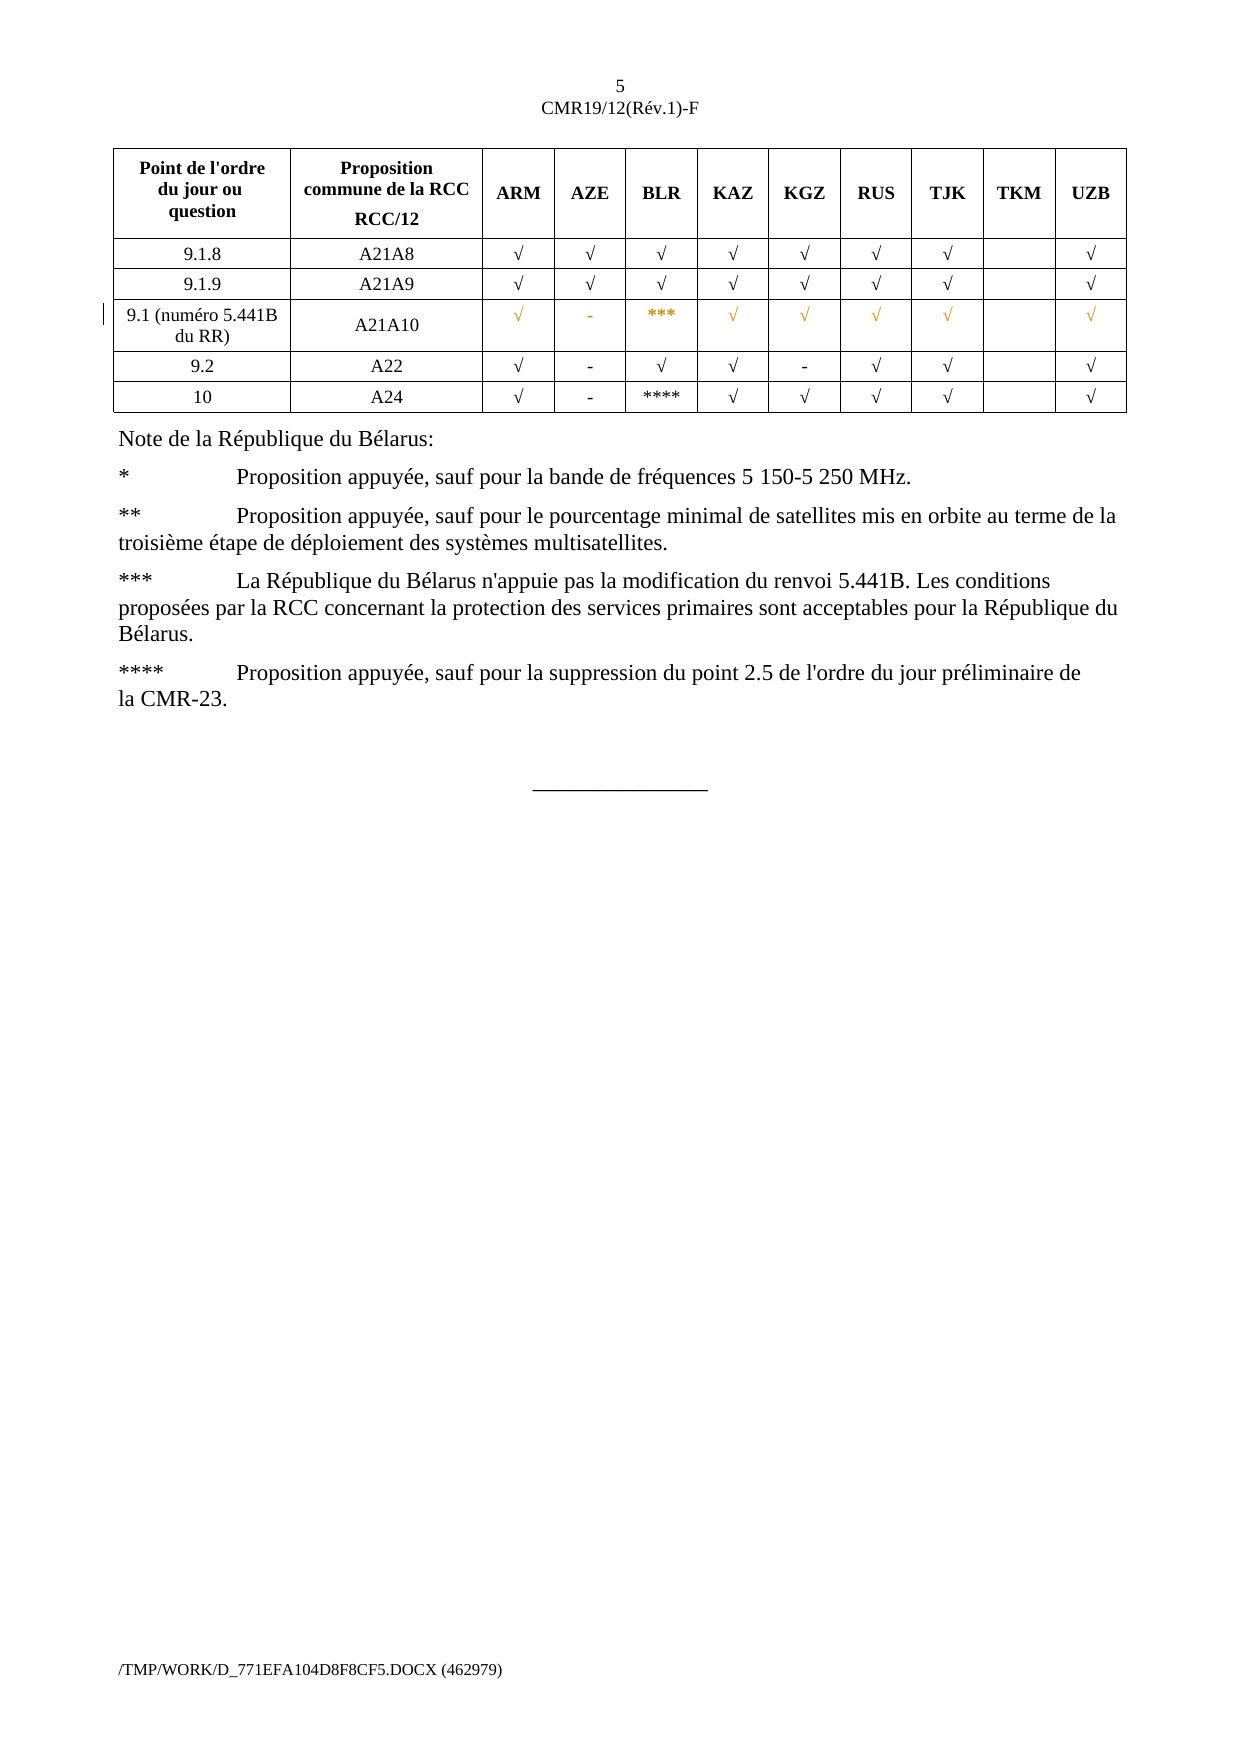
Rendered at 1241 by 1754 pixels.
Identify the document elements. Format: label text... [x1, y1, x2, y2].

table_cell √ [841, 352, 911, 381]
table_cell √ [1056, 239, 1126, 268]
table_cell *** [626, 300, 697, 351]
table_cell - [769, 352, 840, 381]
table_header AZE [555, 149, 625, 238]
table_cell √ [626, 352, 697, 381]
table_header ARM [483, 149, 554, 238]
table_cell √ [769, 382, 840, 412]
table_cell √ [912, 382, 983, 412]
table_cell √ [698, 269, 768, 299]
text *** La République du Bélarus n'appuie pas la modification du renvoi 5.441B. Les conditions proposées par la RCC concernant la protection des services primaires sont acceptables pour la République du Bélarus. [118, 567, 1122, 647]
table_cell √ [769, 300, 840, 351]
table_cell - [555, 300, 625, 351]
table_header KGZ [769, 149, 840, 238]
text ______________ [118, 766, 1122, 794]
table_cell A21А9 [291, 269, 482, 299]
table_cell √ [555, 239, 625, 268]
table_cell [984, 382, 1055, 412]
table_cell √ [698, 300, 768, 351]
table_cell √ [483, 352, 554, 381]
table_cell 9.1.8 [114, 239, 290, 268]
table_cell √ [483, 269, 554, 299]
table_cell [984, 239, 1055, 268]
table_cell √ [912, 239, 983, 268]
table_cell √ [698, 239, 768, 268]
table_cell √ [769, 239, 840, 268]
table_cell √ [555, 269, 625, 299]
text ** Proposition appuyée, sauf pour le pourcentage minimal de satellites mis en orbite au terme de la troisième étape de déploiement des systèmes multisatellites. [118, 502, 1122, 555]
table_cell √ [769, 269, 840, 299]
table_header KAZ [698, 149, 768, 238]
table_cell 10 [114, 382, 290, 412]
table_cell [984, 269, 1055, 299]
table_header Proposition commune de la RCC RCC/12 [291, 149, 482, 238]
table_cell A24 [291, 382, 482, 412]
table_cell A21A10 [291, 300, 482, 351]
table_cell √ [1056, 352, 1126, 381]
text * Proposition appuyée, sauf pour la bande de fréquences 5 150-5 250 MHz. [118, 463, 1122, 490]
table_cell √ [841, 239, 911, 268]
table_cell - [555, 352, 625, 381]
table_cell √ [1056, 300, 1126, 351]
table_cell √ [841, 382, 911, 412]
table_cell A21А8 [291, 239, 482, 268]
table_cell 9.1 (numéro 5.441В du RR) [114, 300, 290, 351]
table_cell [984, 300, 1055, 351]
table_cell [984, 352, 1055, 381]
table_cell √ [912, 269, 983, 299]
table_cell A22 [291, 352, 482, 381]
table_cell √ [698, 352, 768, 381]
table_cell **** [626, 382, 697, 412]
table_cell √ [483, 382, 554, 412]
table_header TJK [912, 149, 983, 238]
table_header BLR [626, 149, 697, 238]
table_cell √ [626, 239, 697, 268]
table_cell √ [912, 300, 983, 351]
table_cell √ [626, 269, 697, 299]
table_cell √ [912, 352, 983, 381]
table_cell √ [483, 239, 554, 268]
table_cell √ [698, 382, 768, 412]
table_cell 9.2 [114, 352, 290, 381]
table_header UZB [1056, 149, 1126, 238]
table_cell √ [841, 300, 911, 351]
text Note de la République du Bélarus: [118, 424, 1122, 451]
table_header Point de l'ordre du jour ou question [114, 149, 290, 238]
table_cell - [555, 382, 625, 412]
table_cell √ [1056, 269, 1126, 299]
table_header RUS [841, 149, 911, 238]
table_cell √ [1056, 382, 1126, 412]
table_cell 9.1.9 [114, 269, 290, 299]
text **** Proposition appuyée, sauf pour la suppression du point 2.5 de l'ordre du jour préliminaire de la CMR-23. [118, 659, 1122, 712]
table_header TKM [984, 149, 1055, 238]
table_cell √ [841, 269, 911, 299]
table_cell √ [483, 300, 554, 351]
